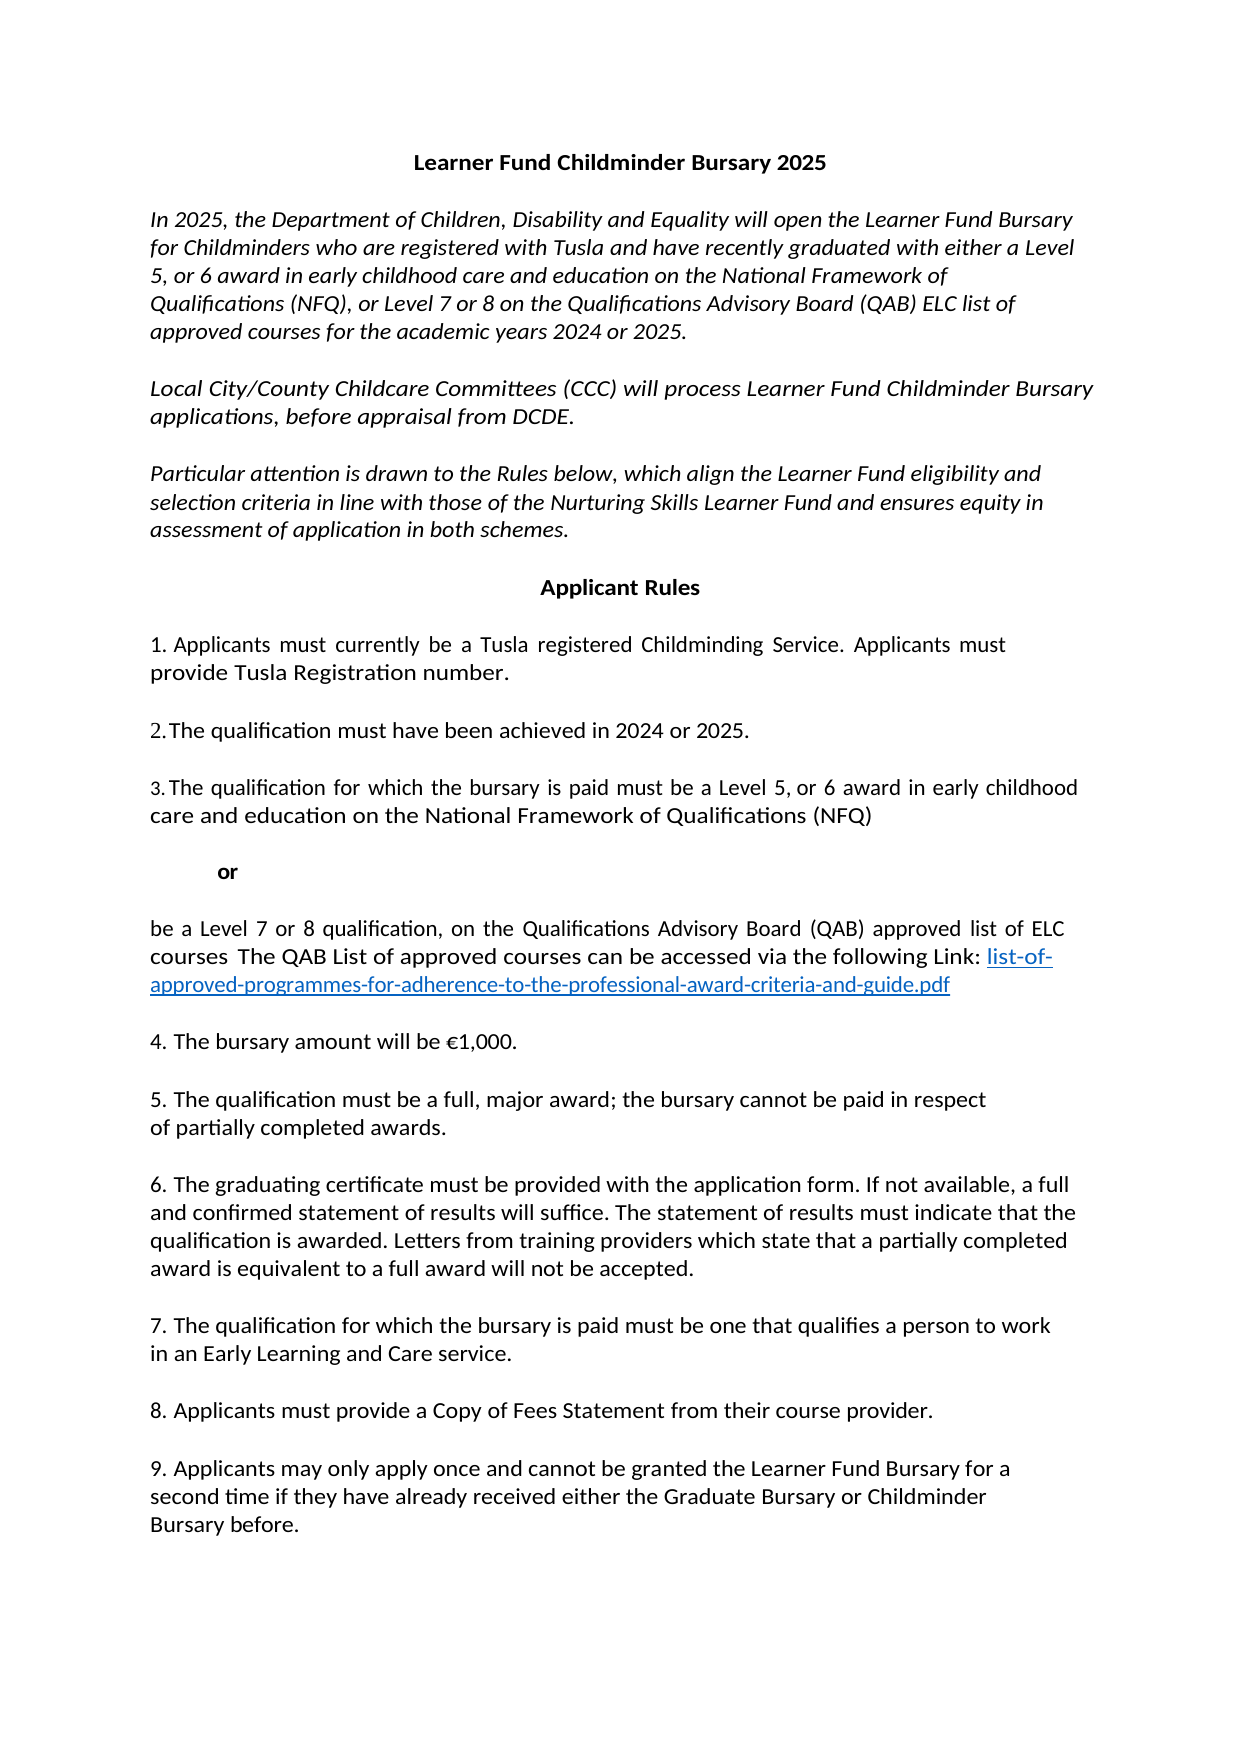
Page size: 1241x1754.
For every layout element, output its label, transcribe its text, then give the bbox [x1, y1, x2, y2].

list Applicants must provide a Copy of Fees Statement from their course provider. [150, 1397, 1107, 1425]
list The qualification for which the bursary is paid must be a Level 5, or 6 award in early childhood care and education on the National Framework of Qualifications (NFQ) [150, 773, 1084, 829]
text In 2025, the Department of Children, Disability and Equality will open the Learner Fund Bursary for Childminders who are registered with Tusla and have recently graduated with either a Level 5, or 6 award in early childhood care and education on the National Framework of Qualifications (NFQ), or Level 7 or 8 on the Qualifications Advisory Board (QAB) ELC list of approved courses for the academic years 2024 or 2025. [150, 205, 1081, 345]
list The graduating certificate must be provided with the application form. If not available, a full and confirmed statement of results will suffice. The statement of results must indicate that the qualification is awarded. Letters from training providers which state that a partially completed award is equivalent to a full award will not be accepted. [150, 1170, 1079, 1282]
text be a Level 7 or 8 qualification, on the Qualifications Advisory Board (QAB) approved list of ELC courses The QAB List of approved courses can be accessed via the following Link: list-of- approved-programmes-for-adherence-to-the-professional-award-criteria-and-guide.pdf [150, 914, 1069, 998]
list Applicants must currently be a Tusla registered Childminding Service. Applicants must provide Tusla Registration number. [150, 630, 1023, 686]
subtitle Learner Fund Childminder Bursary 2025 [133, 148, 1107, 176]
list The qualification for which the bursary is paid must be one that qualifies a person to work in an Early Learning and Care service. [150, 1311, 1070, 1367]
list The qualification must be a full, major award; the bursary cannot be paid in respect of partially completed awards. [150, 1085, 1012, 1141]
text Particular attention is drawn to the Rules below, which align the Learner Fund eligibility and selection criteria in line with those of the Nurturing Skills Learner Fund and ensures equity in assessment of application in both schemes. [150, 459, 1081, 544]
subtitle or [217, 857, 1107, 885]
list The bursary amount will be €1,000. [150, 1027, 1107, 1056]
subtitle Applicant Rules [133, 573, 1107, 601]
list The qualification must have been achieved in 2024 or 2025. [150, 716, 1107, 744]
text Local City/County Childcare Committees (CCC) will process Learner Fund Childminder Bursary applications, before appraisal from DCDE. [150, 374, 1107, 430]
list Applicants may only apply once and cannot be granted the Learner Fund Bursary for a second time if they have already received either the Graduate Bursary or Childminder Bursary before. [150, 1454, 1066, 1538]
